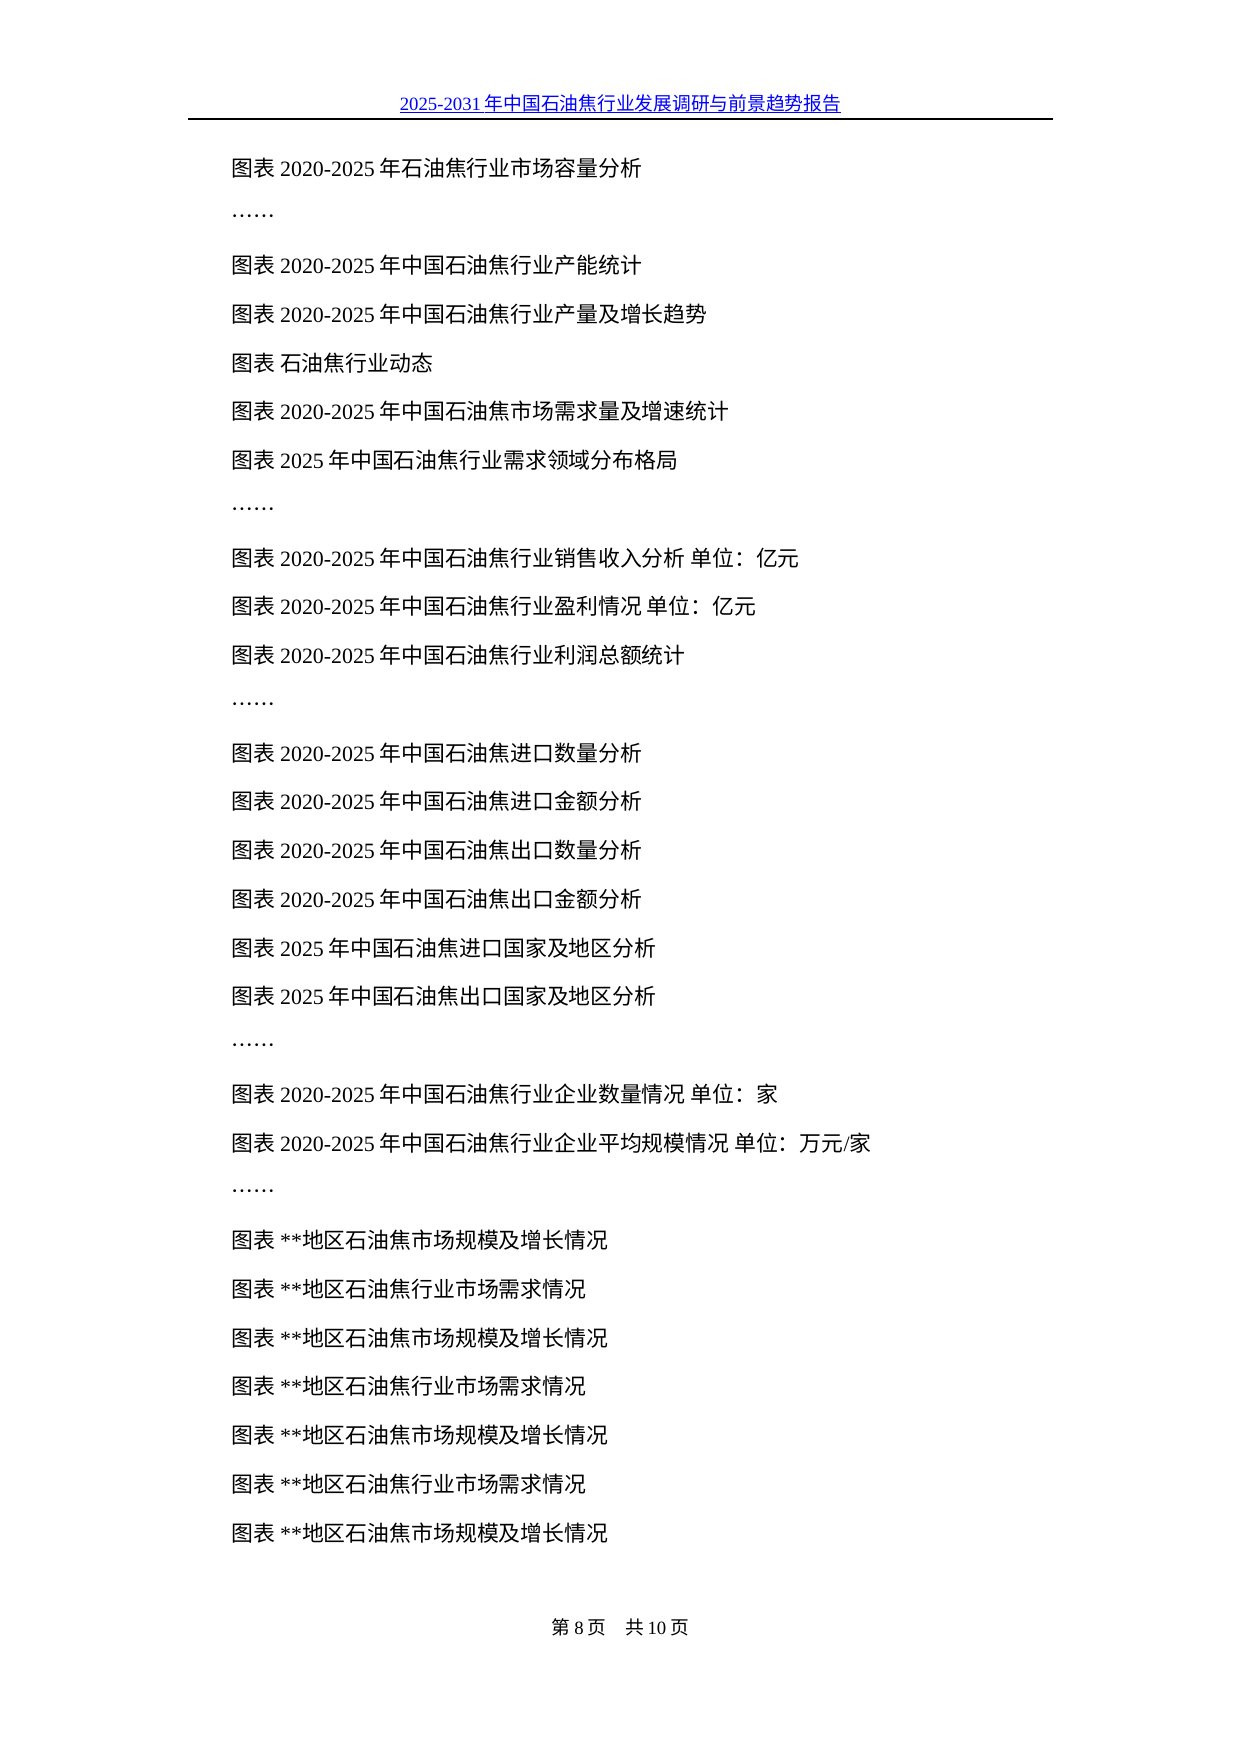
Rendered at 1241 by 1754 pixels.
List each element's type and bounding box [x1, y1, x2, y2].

text [187, 150, 1053, 1548]
